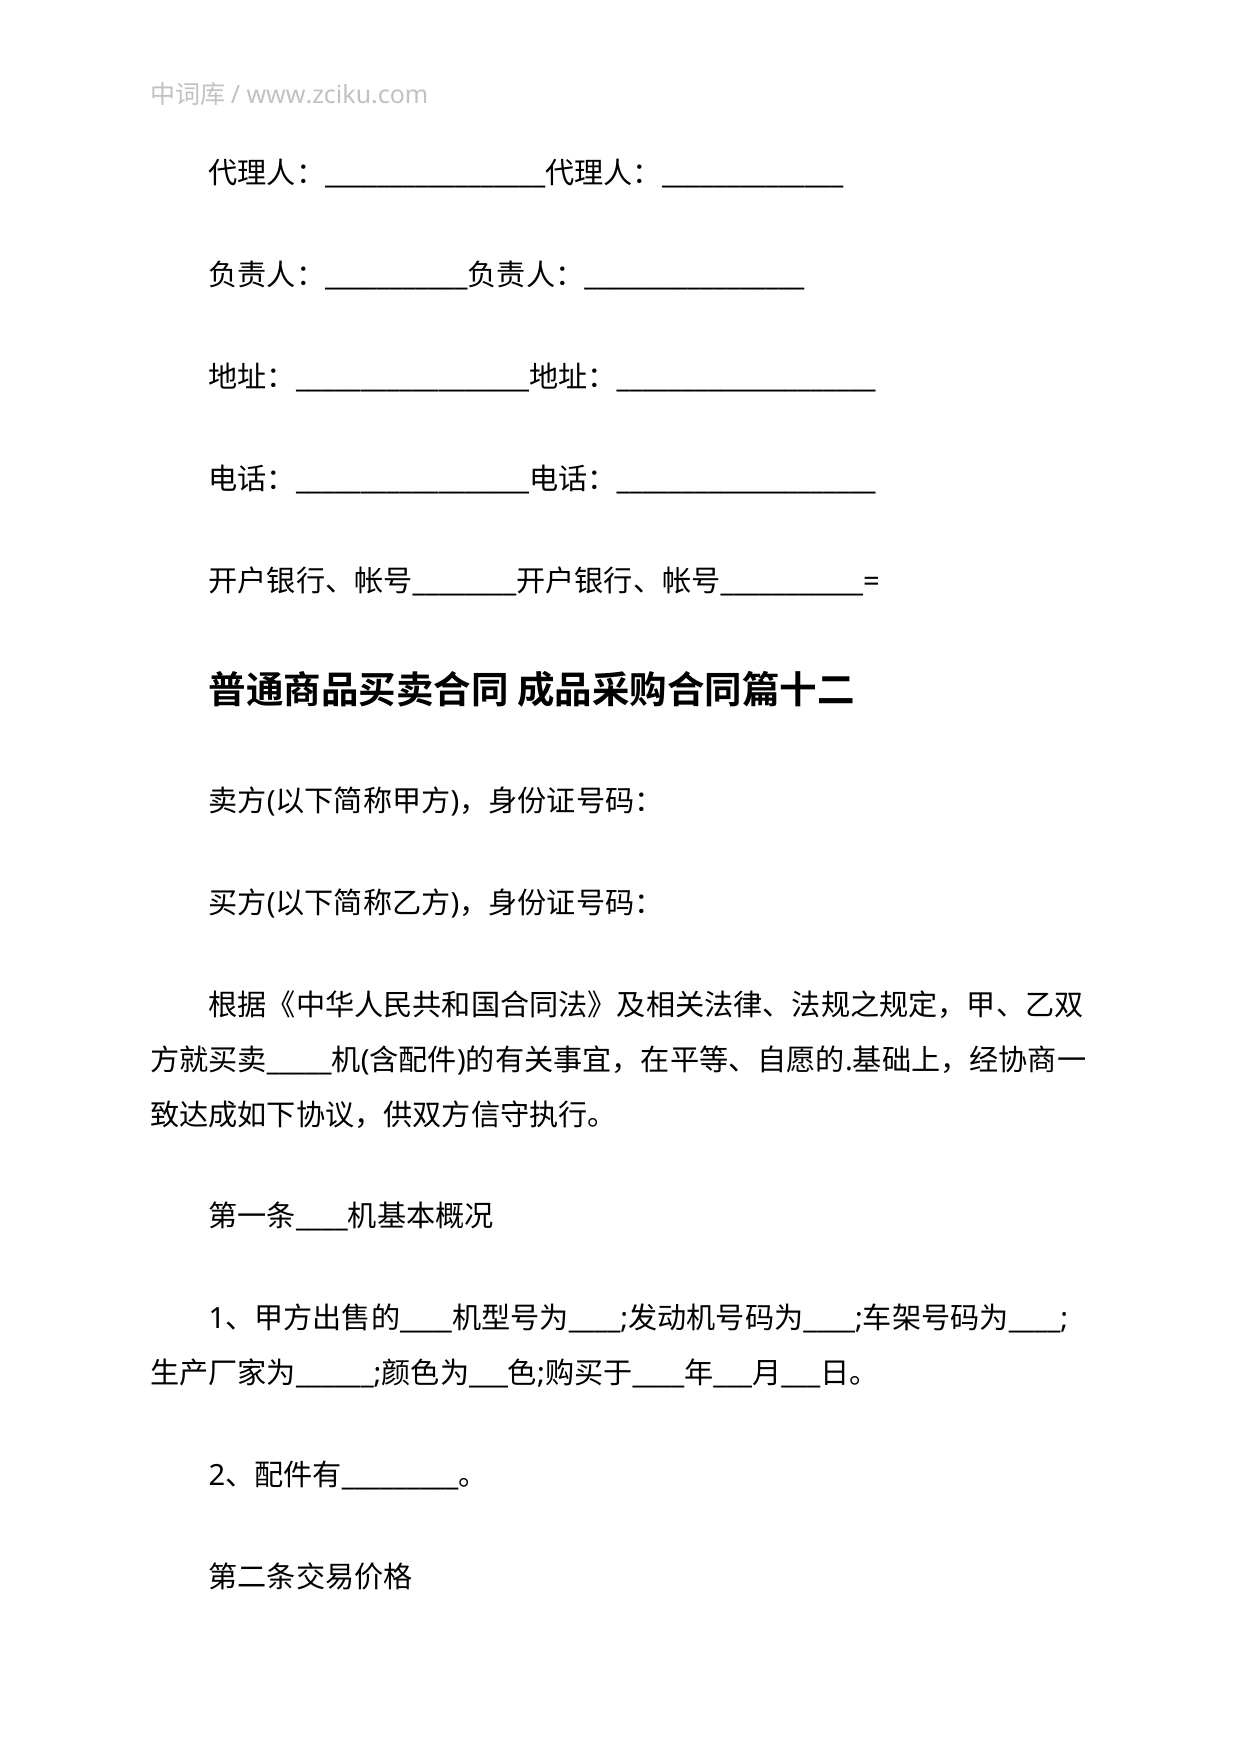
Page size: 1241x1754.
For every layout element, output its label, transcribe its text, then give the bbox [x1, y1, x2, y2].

text 买方(以下简称乙方)，身份证号码： [150, 879, 1090, 922]
text 第一条____机基本概况 [150, 1193, 1090, 1235]
text 2、配件有_________。 [150, 1452, 1090, 1494]
text 普通商品买卖合同 成品采购合同篇十二 [150, 660, 1090, 714]
text 根据《中华人民共和国合同法》及相关法律、法规之规定，甲、乙双方就买卖_____机(含配件)的有关事宜，在平等、自愿的.基础上，经协商一致达成如下协议，供双方信守执行。 [150, 981, 1090, 1133]
text 负责人：___________负责人：_________________ [150, 252, 1090, 294]
text 卖方(以下简称甲方)，身份证号码： [150, 777, 1090, 820]
text 地址：__________________地址：____________________ [150, 354, 1090, 396]
text 第二条交易价格 [150, 1554, 1090, 1596]
text 电话：__________________电话：____________________ [150, 456, 1090, 498]
text 开户银行、帐号________开户银行、帐号___________= [150, 558, 1090, 600]
text 1、甲方出售的____机型号为____;发动机号码为____;车架号码为____;生产厂家为______;颜色为___色;购买于____年___月___日。 [150, 1295, 1090, 1392]
text 代理人：_________________代理人：______________ [150, 150, 1090, 192]
